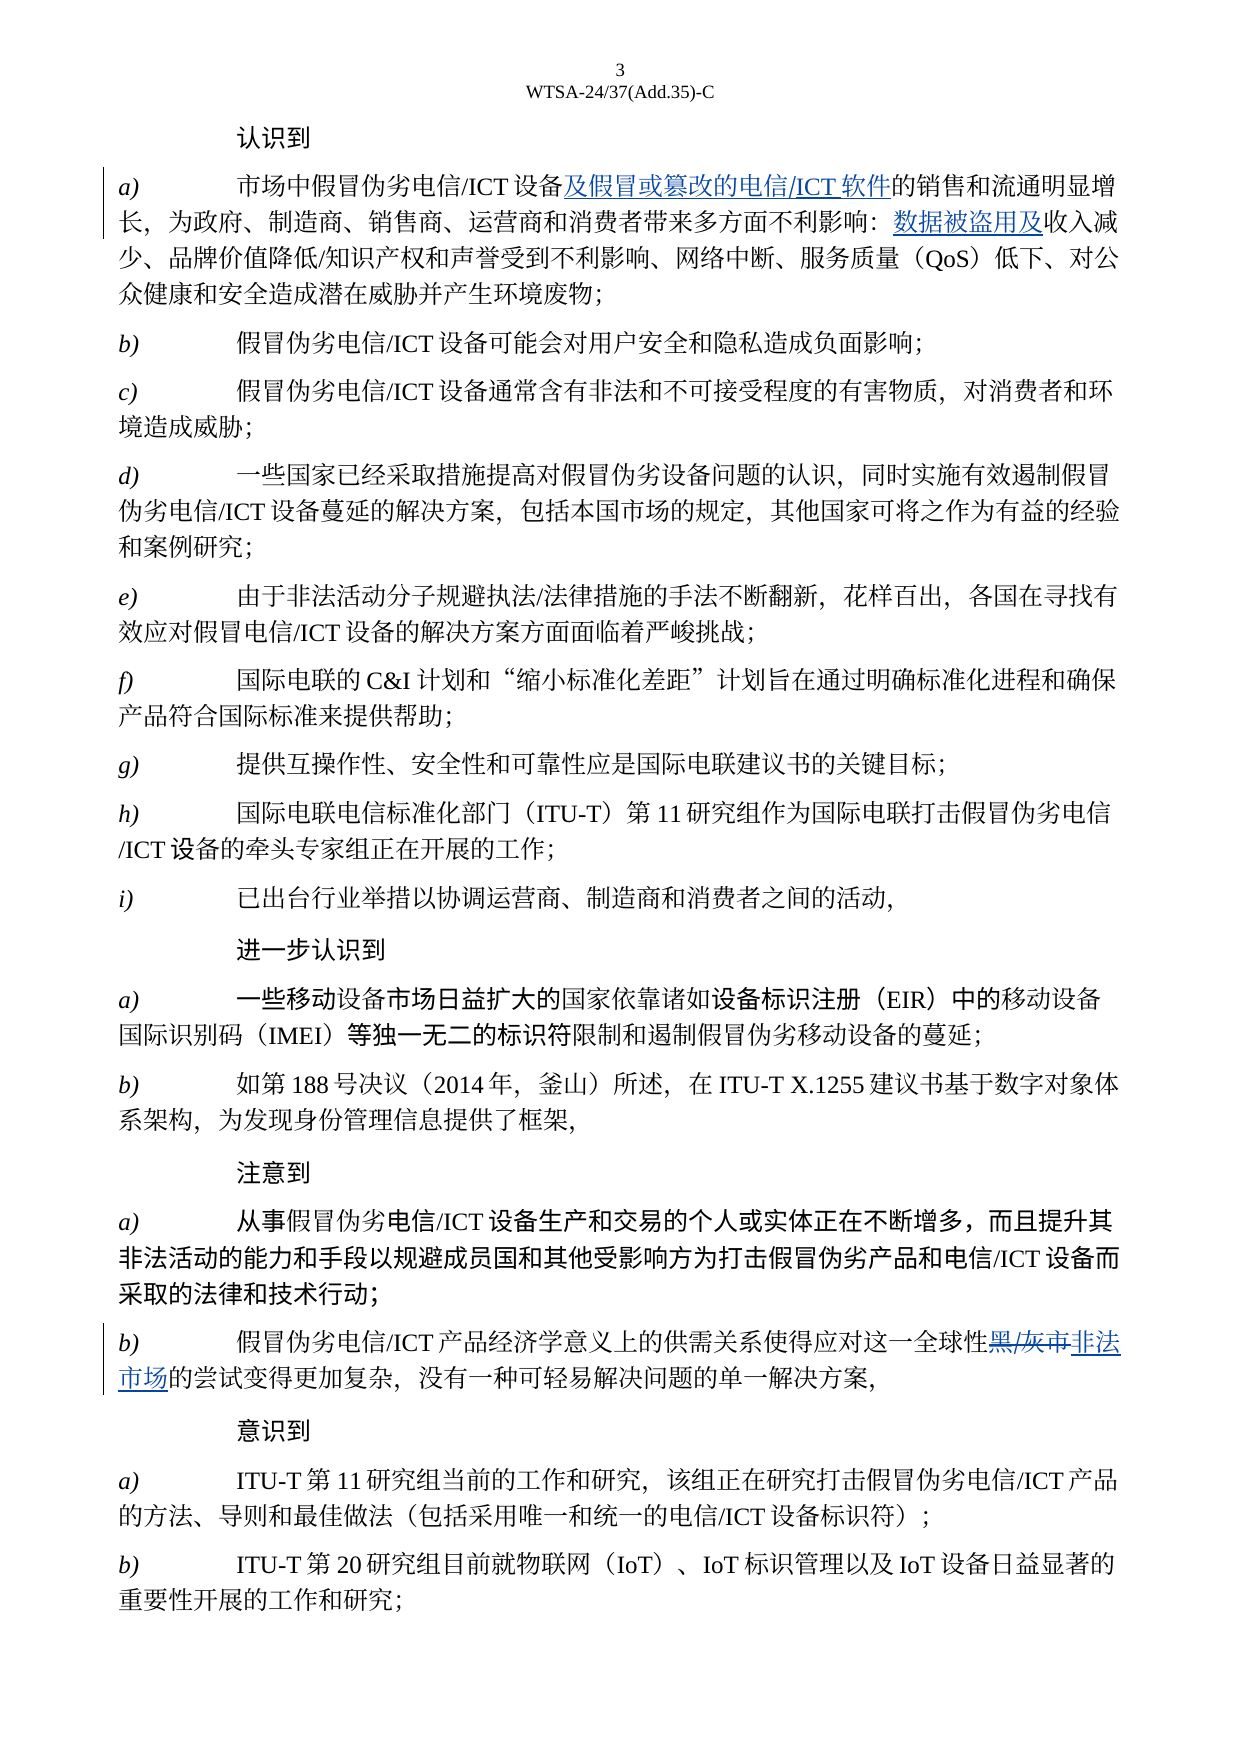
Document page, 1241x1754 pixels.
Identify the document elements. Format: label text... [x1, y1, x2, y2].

text b) ITU-T第20研究组目前就物联网（IoT）、IoT标识管理以及IoT设备日益显著的重要性开展的工作和研究； [118, 1545, 1122, 1617]
text 认识到 [236, 118, 1122, 154]
text a) 一些移动设备市场日益扩大的国家依靠诸如设备标识注册（EIR）中的移动设备国际识别码（IMEI）等独一无二的标识符限制和遏制假冒伪劣移动设备的蔓延； [118, 979, 1122, 1052]
text b) 假冒伪劣电信/ICT设备可能会对用户安全和隐私造成负面影响； [118, 323, 1122, 359]
text c) 假冒伪劣电信/ICT设备通常含有非法和不可接受程度的有害物质，对消费者和环境造成威胁； [118, 372, 1122, 443]
text a) 市场中假冒伪劣电信/ICT设备的销售和流通明显增长，为政府、制造商、销售商、运营商和消费者带来多方面不利影响：收入减少、品牌价值降低/知识产权和声誉受到不利影响、网络中断、服务质量（QoS）低下、对公众健康和安全造成潜在威胁并产生环境废物； [118, 167, 1122, 311]
text e) 由于非法活动分子规避执法/法律措施的手法不断翻新，花样百出，各国在寻找有效应对假冒电信/ICT设备的解决方案方面面临着严峻挑战； [118, 576, 1122, 648]
text b) 如第188号决议（2014年，釜山）所述，在ITU-T X.1255建议书基于数字对象体系架构，为发现身份管理信息提供了框架， [118, 1064, 1122, 1136]
text d) 一些国家已经采取措施提高对假冒伪劣设备问题的认识，同时实施有效遏制假冒伪劣电信/ICT设备蔓延的解决方案，包括本国市场的规定，其他国家可将之作为有益的经验和案例研究； [118, 456, 1122, 564]
text g) 提供互操作性、安全性和可靠性应是国际电联建议书的关键目标； [118, 745, 1122, 781]
text 注意到 [236, 1153, 1122, 1189]
text a) 从事假冒伪劣电信/ICT设备生产和交易的个人或实体正在不断增多，而且提升其非法活动的能力和手段以规避成员国和其他受影响方为打击假冒伪劣产品和电信/ICT设备而采取的法律和技术行动； [118, 1202, 1122, 1311]
text f) 国际电联的C&I计划和“缩小标准化差距”计划旨在通过明确标准化进程和确保产品符合国际标准来提供帮助； [118, 661, 1122, 733]
text b) 假冒伪劣电信/ICT产品经济学意义上的供需关系使得应对这一全球性的尝试变得更加复杂，没有一种可轻易解决问题的单一解决方案， [118, 1323, 1122, 1395]
text i) 已出台行业举措以协调运营商、制造商和消费者之间的活动， [118, 878, 1122, 914]
text a) ITU-T第11研究组当前的工作和研究，该组正在研究打击假冒伪劣电信/ICT产品的方法、导则和最佳做法（包括采用唯一和统一的电信/ICT设备标识符）； [118, 1461, 1122, 1532]
text 意识到 [236, 1412, 1122, 1448]
text h) 国际电联电信标准化部门（ITU-T）第11研究组作为国际电联打击假冒伪劣电信/ICT设备的牵头专家组正在开展的工作； [118, 793, 1122, 866]
text 进一步认识到 [236, 931, 1122, 967]
